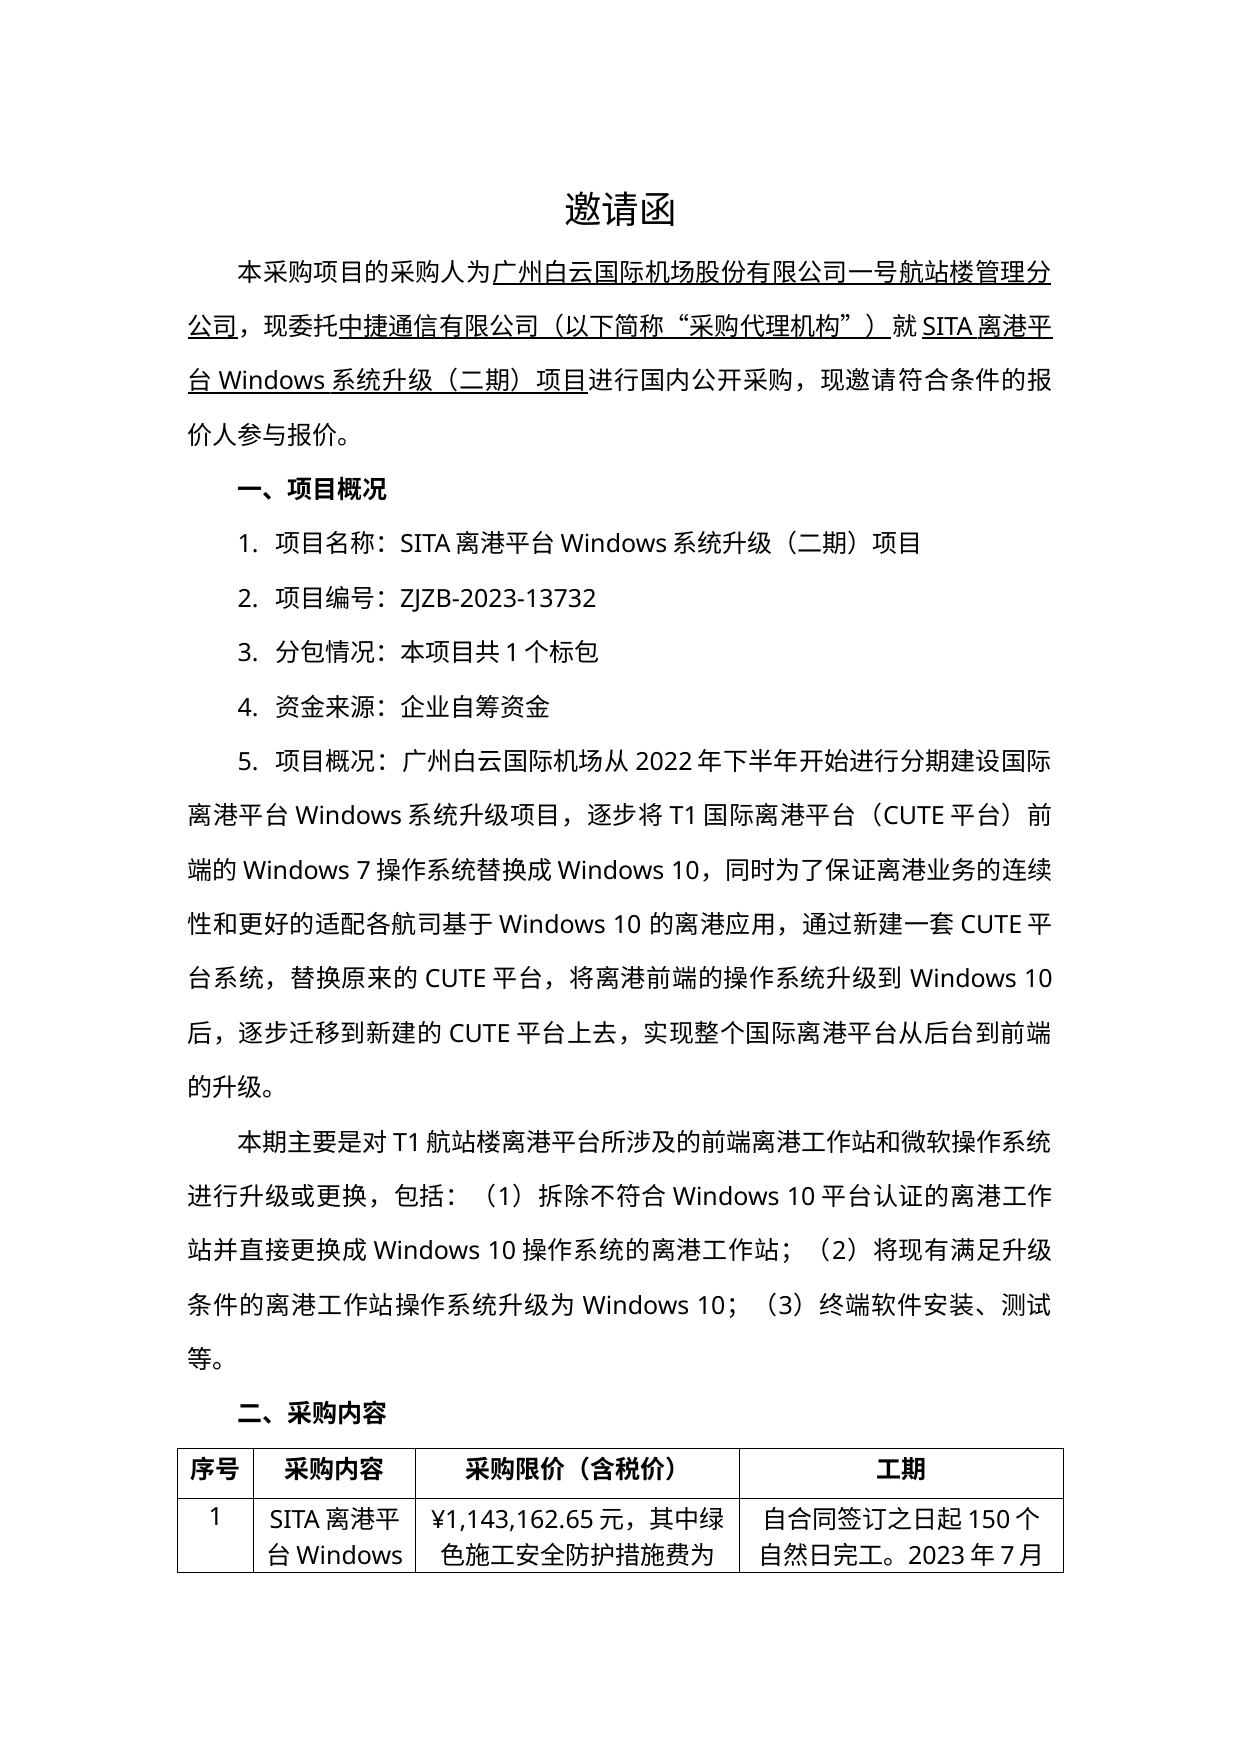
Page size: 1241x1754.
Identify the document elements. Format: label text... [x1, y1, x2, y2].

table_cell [254, 1499, 415, 1572]
table_cell 1 [178, 1499, 253, 1572]
text 邀请函 [187, 174, 1053, 239]
list 项目概况：广州白云国际机场从2022年下半年开始进行分期建设国际离港平台Windows系统升级项目，逐步将T1国际离港平台（CUTE平台）前端的Windows 7操作系统替换成Windows 10，同时为了保证离港业务的连续性和更好的适配各航司基于Windows 10 的离港应用，通过新建一套CUTE平台系统，替换原来的CUTE平台，将离港前端的操作系统升级到Windows 10后，逐步迁移到新建的CUTE平台上去，实现整个国际离港平台从后台到前端的升级。 [187, 741, 1053, 1104]
text 本采购项目的采购人为广州白云国际机场股份有限公司一号航站楼管理分公司，现委托中捷通信有限公司（以下简称“采购代理机构”）就SITA离港平台Windows系统升级（二期）项目进行国内公开采购，现邀请符合条件的报价人参与报价。 [187, 252, 1053, 451]
table_header 序号 [178, 1449, 253, 1498]
list 分包情况：本项目共1个标包 [187, 633, 1053, 669]
table_header 采购限价（含税价） [416, 1449, 739, 1498]
table_header 工期 [740, 1449, 1063, 1498]
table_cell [740, 1499, 1063, 1572]
table_header 采购内容 [254, 1449, 415, 1498]
list 项目编号：ZJZB-2023-13732 [187, 578, 1053, 614]
list 本期主要是对T1航站楼离港平台所涉及的前端离港工作站和微软操作系统进行升级或更换，包括：（1）拆除不符合Windows 10平台认证的离港工作站并直接更换成Windows 10操作系统的离港工作站；（2）将现有满足升级条件的离港工作站操作系统升级为Windows 10；（3）终端软件安装、测试等。 [187, 1122, 1053, 1376]
list 采购内容 [187, 1394, 1053, 1430]
list 项目概况 [187, 469, 1053, 506]
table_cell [416, 1499, 739, 1572]
list 项目名称：SITA离港平台Windows系统升级（二期）项目 [187, 524, 1053, 560]
list 资金来源：企业自筹资金 [187, 687, 1053, 723]
